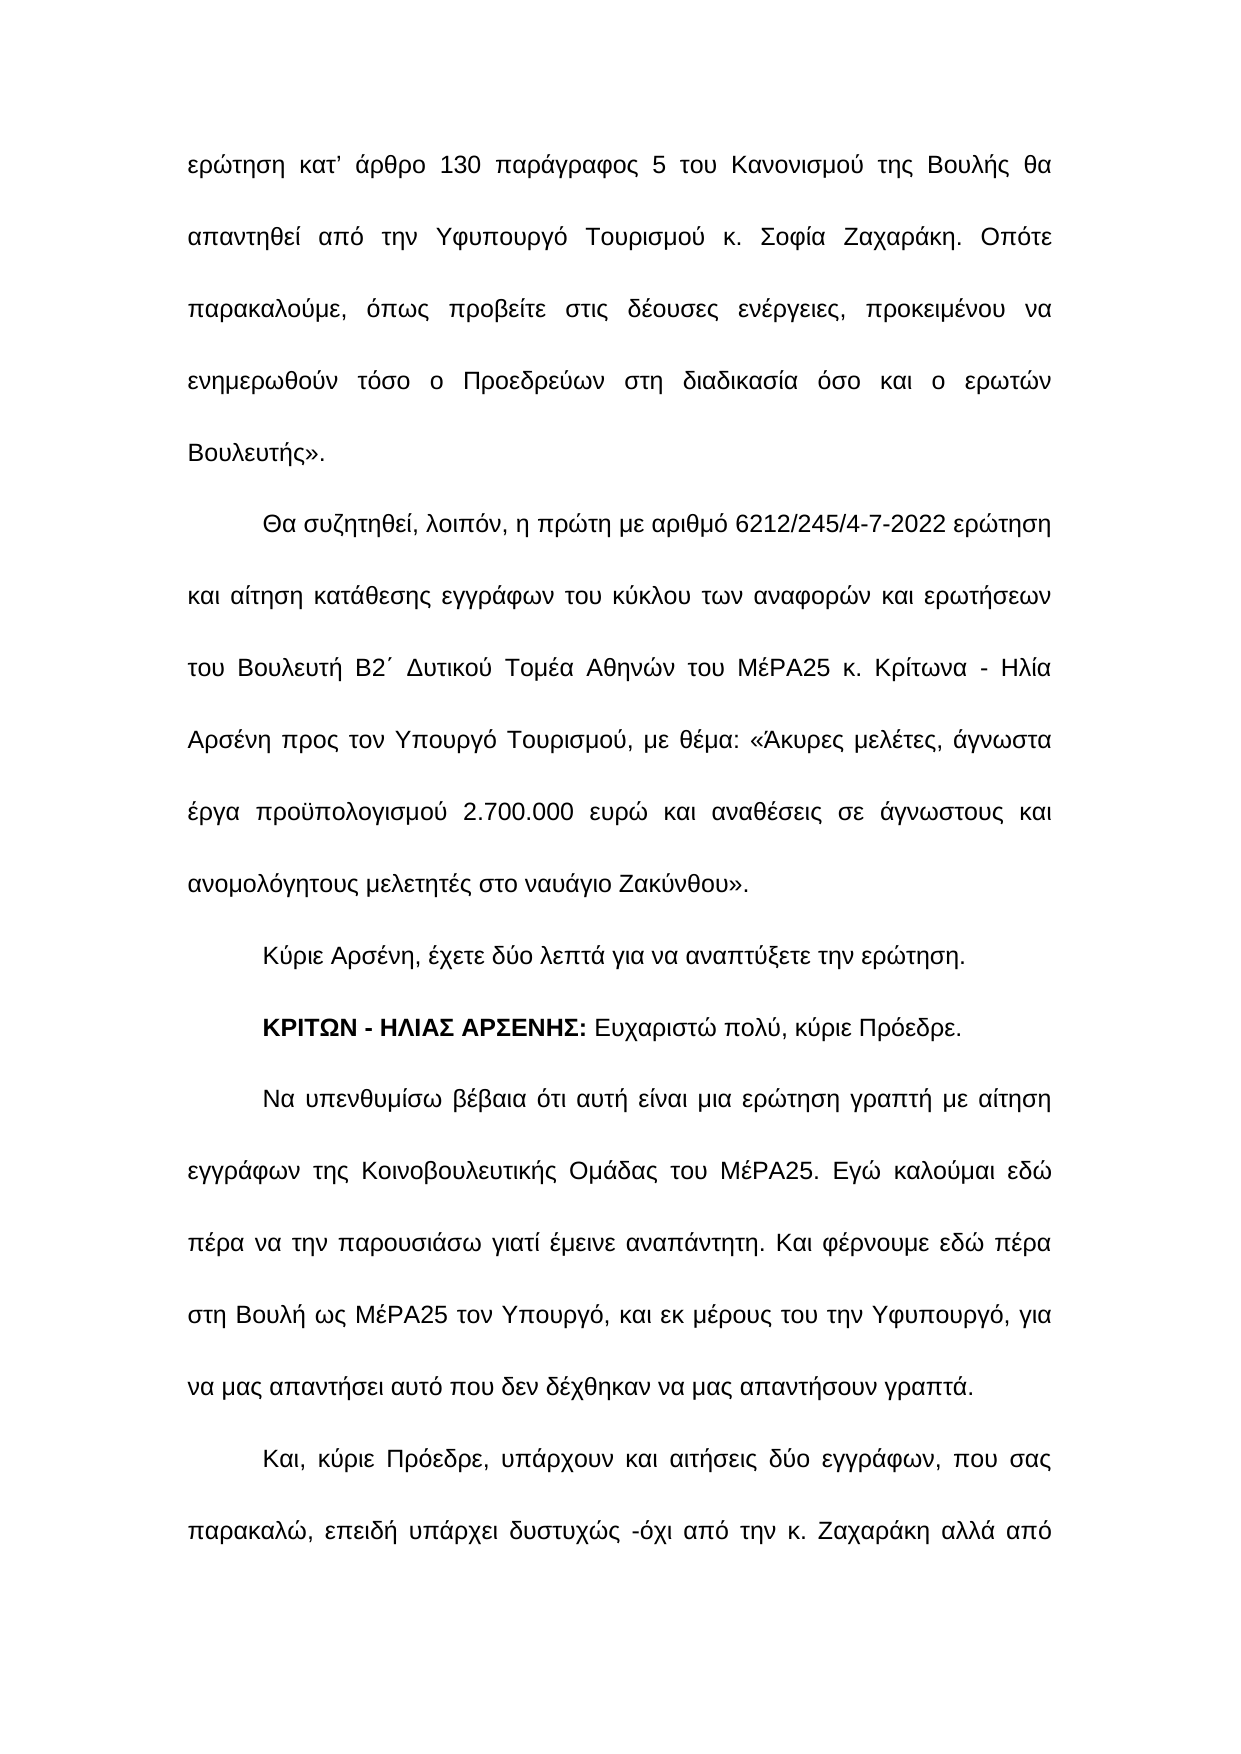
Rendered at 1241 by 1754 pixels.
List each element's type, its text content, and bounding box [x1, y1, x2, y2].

text ΚΡΙΤΩΝ - ΗΛΙΑΣ ΑΡΣΕΝΗΣ: Ευχαριστώ πολύ, κύριε Πρόεδρε. [187, 1012, 1053, 1041]
text Να υπενθυμίσω βέβαια ότι αυτή είναι μια ερώτηση γραπτή με αίτηση εγγράφων της Κοινοβουλευτικής Ομάδας του ΜέΡΑ25. Εγώ καλούμαι εδώ πέρα να την παρουσιάσω γιατί έμεινε αναπάντητη. Και φέρνουμε εδώ πέρα στη Βουλή ως ΜέΡΑ25 τον Υπουργό, και εκ μέρους του την Υφυπουργό, για να μας απαντήσει αυτό που δεν δέχθηκαν να μας απαντήσουν γραπτά. [187, 1084, 1053, 1401]
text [187, 1444, 1053, 1544]
text Κύριε Αρσένη, έχετε δύο λεπτά για να αναπτύξετε την ερώτηση. [187, 941, 1053, 969]
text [187, 150, 1053, 466]
text Θα συζητηθεί, λοιπόν, η πρώτη με αριθμό 6212/245/4-7-2022 ερώτηση και αίτηση κατάθεσης εγγράφων του κύκλου των αναφορών και ερωτήσεων του Βουλευτή Β2΄ Δυτικού Τομέα Αθηνών του ΜέΡΑ25 κ. Κρίτωνα - Ηλία Αρσένη προς τον Υπουργό Τουρισμού, με θέμα: «Άκυρες μελέτες, άγνωστα έργα προϋπολογισμού 2.700.000 ευρώ και αναθέσεις σε άγνωστους και ανομολόγητους μελετητές στο ναυάγιο Ζακύνθου». [187, 509, 1053, 897]
